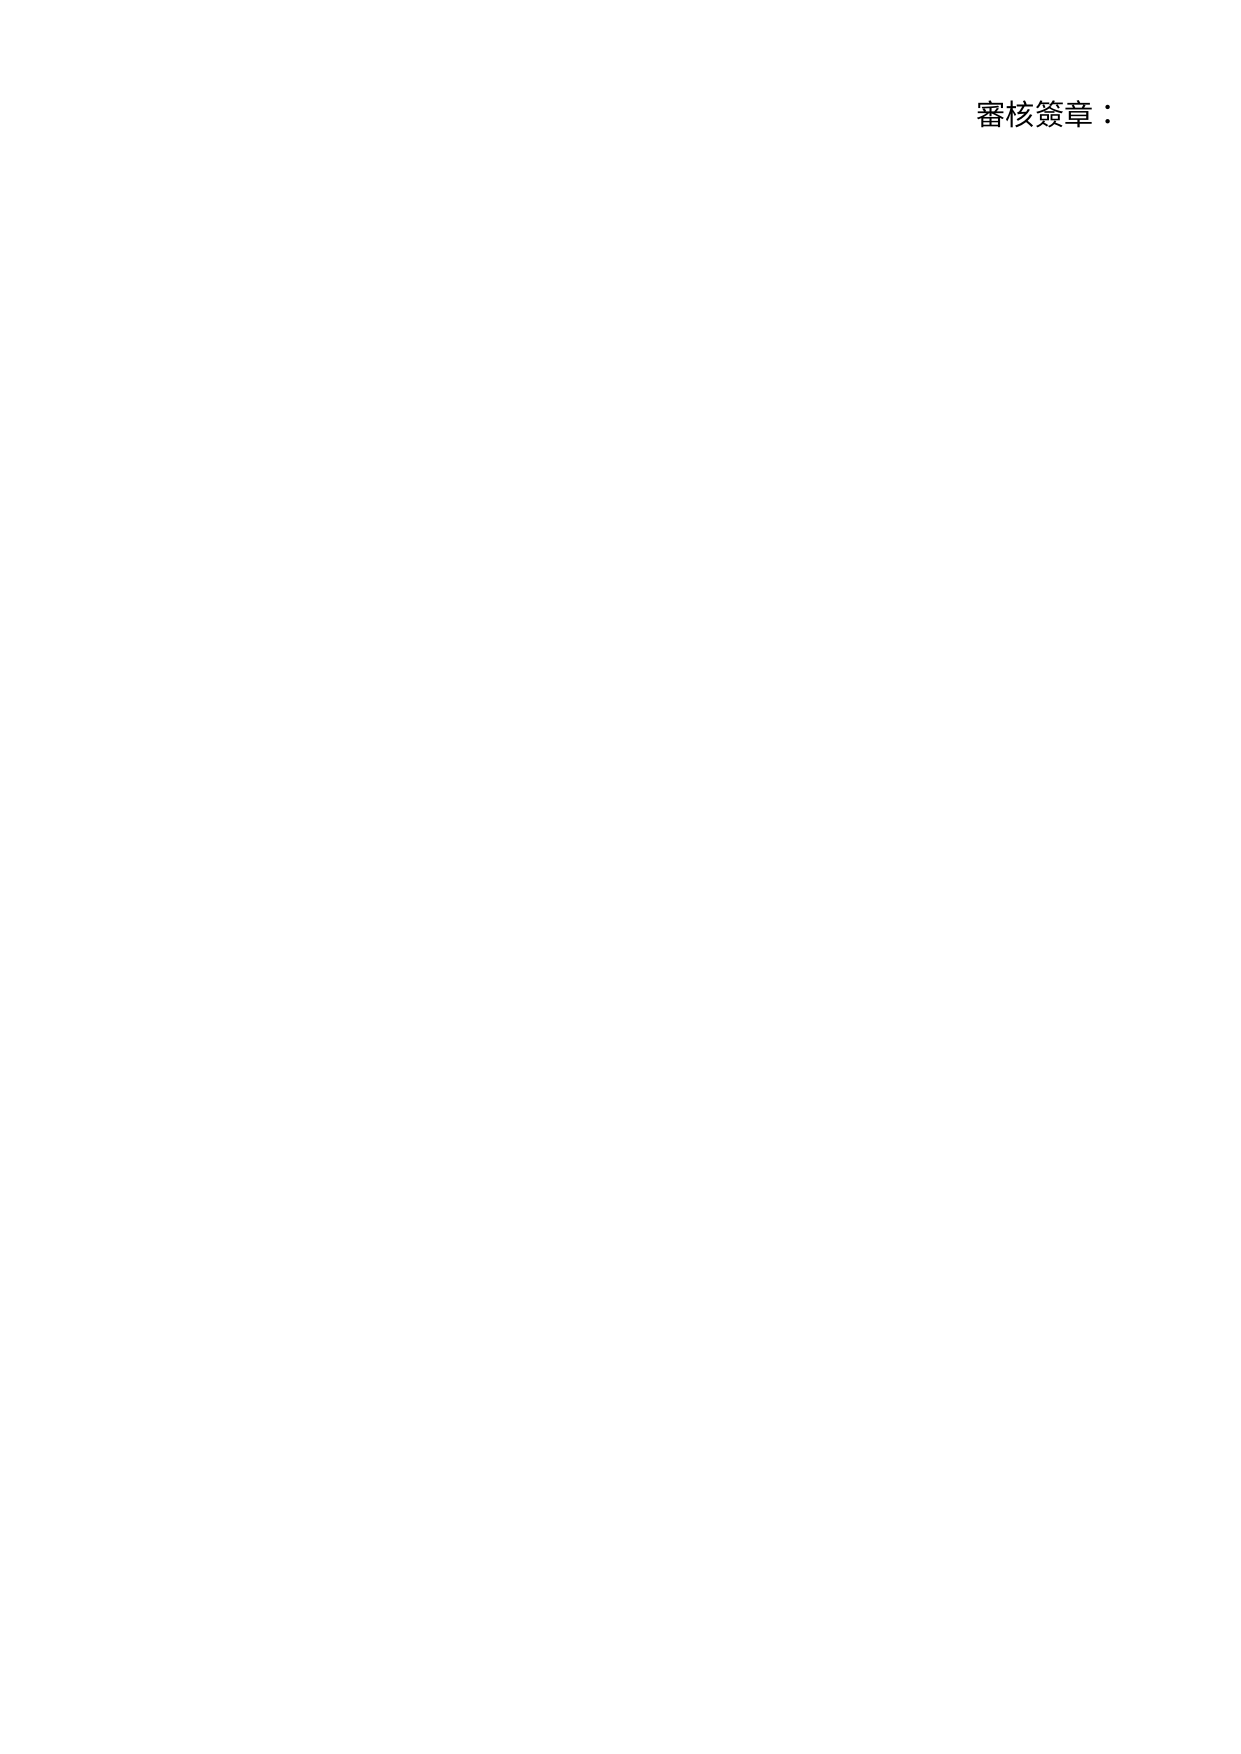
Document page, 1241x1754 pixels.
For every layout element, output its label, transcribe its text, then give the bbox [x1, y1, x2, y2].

text 審核簽章： [118, 75, 1122, 150]
